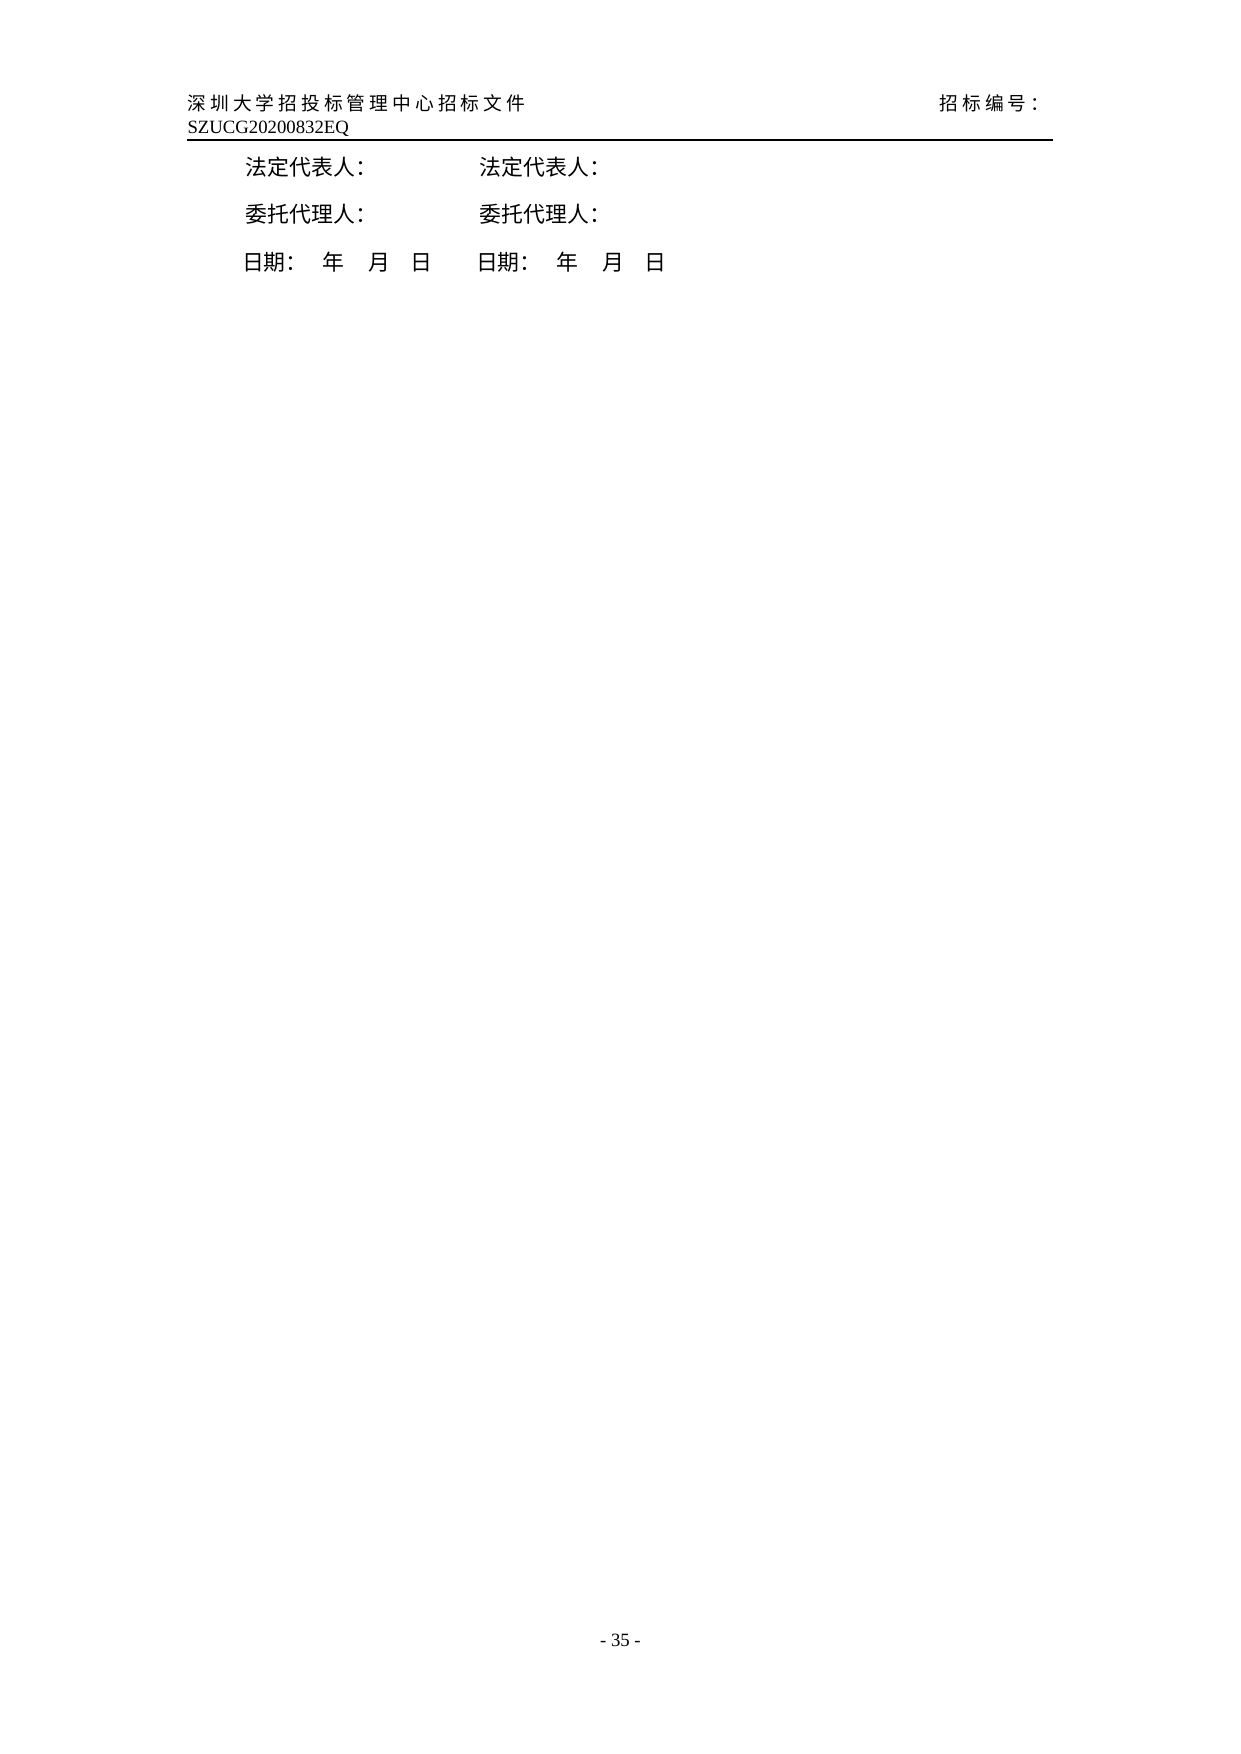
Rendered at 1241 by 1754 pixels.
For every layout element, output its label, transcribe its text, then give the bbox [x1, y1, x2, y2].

text 法定代表人： 法定代表人： [187, 150, 1053, 182]
text 日期： 年 月 日 日期： 年 月 日 [187, 245, 1053, 277]
text 委托代理人： 委托代理人： [187, 197, 1053, 229]
